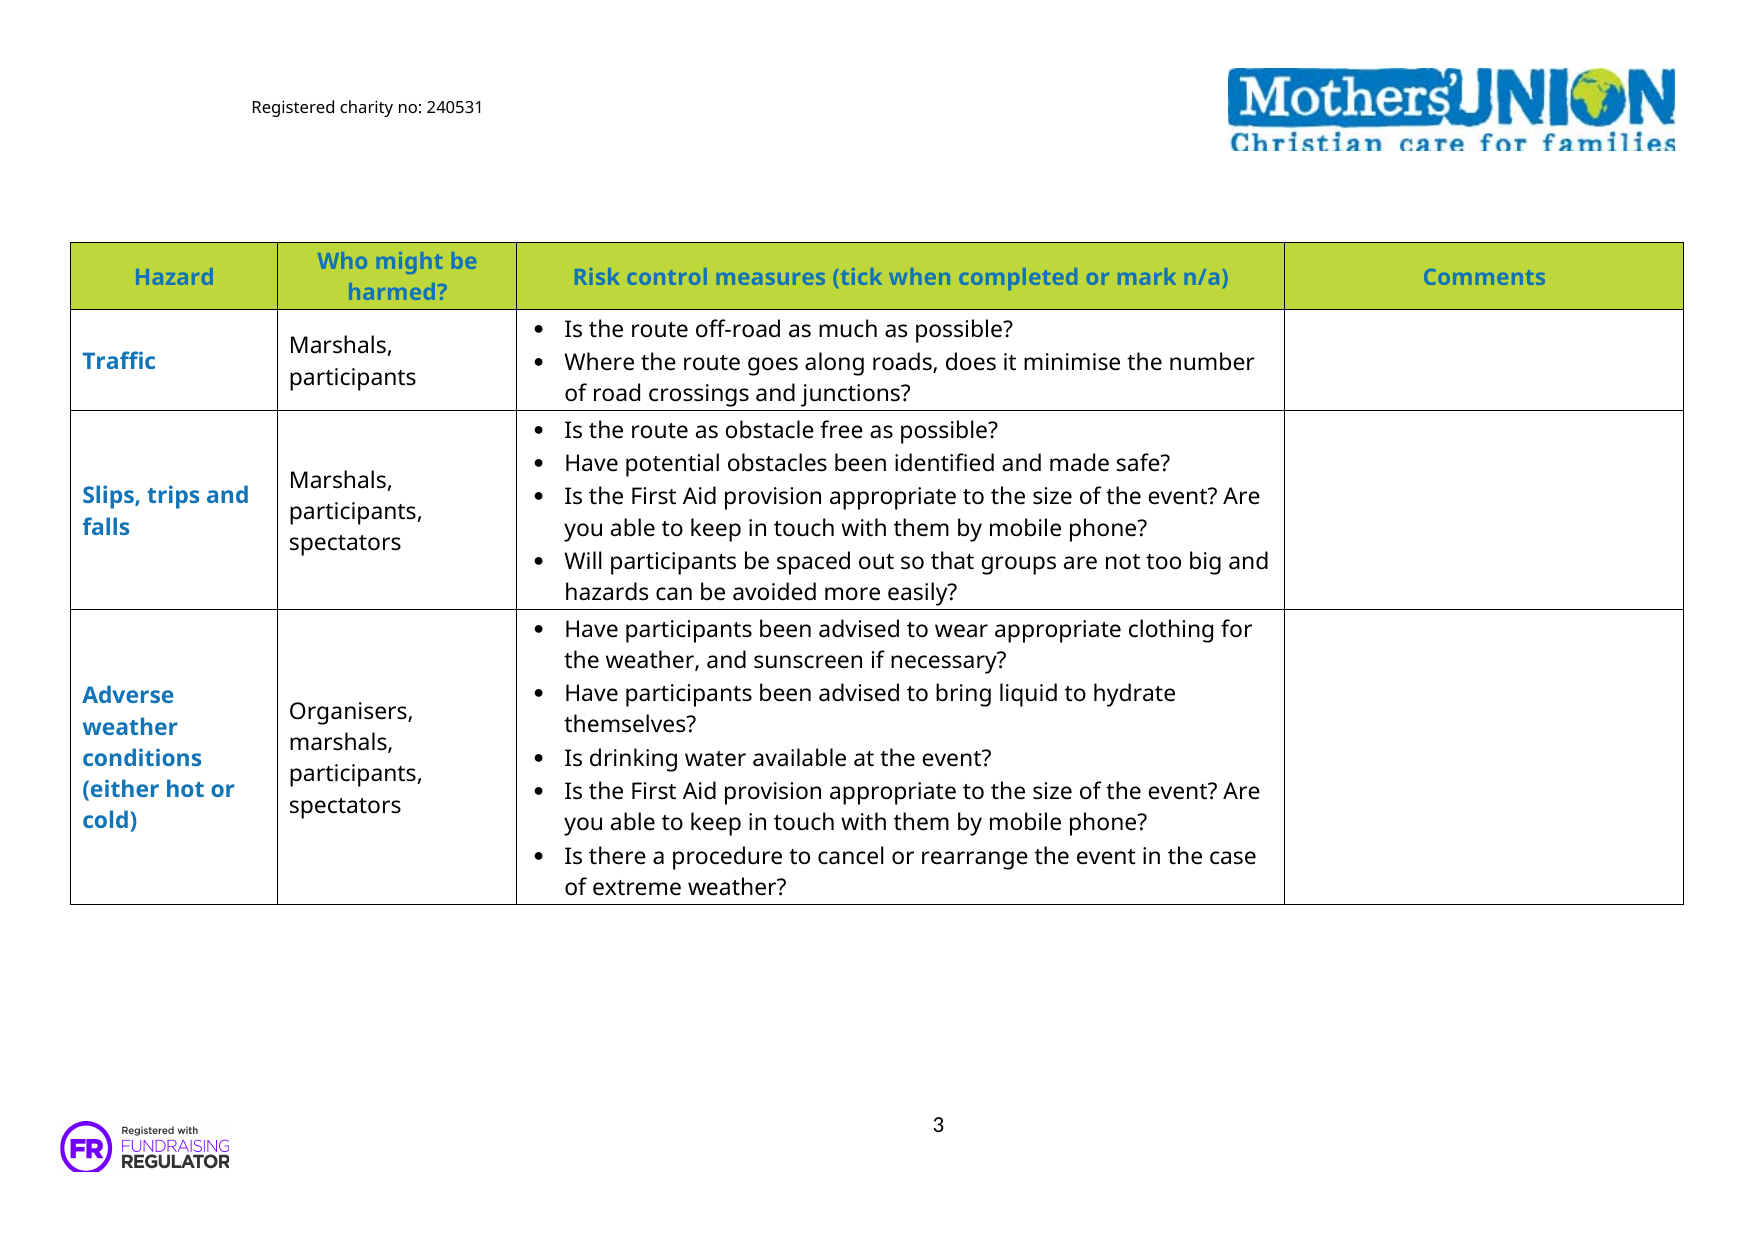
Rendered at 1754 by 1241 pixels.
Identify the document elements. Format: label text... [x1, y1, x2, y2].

table_header Comments [1285, 243, 1683, 309]
picture [1228, 68, 1676, 150]
table_cell Adverse weather conditions (either hot or cold) [71, 610, 277, 904]
table_cell Traffic [71, 310, 277, 410]
table_cell Marshals, participants [278, 310, 516, 410]
table_cell [1285, 310, 1683, 410]
table_cell Is the route off-road as much as possible? Where the route goes along roads, does it minimise the number of road crossings and junctions? [517, 310, 1284, 410]
table_cell Organisers, marshals, participants, spectators [278, 610, 516, 904]
table_cell Is the route as obstacle free as possible? Have potential obstacles been identified and made safe? Is the First Aid provision appropriate to the size of the event? Are you able to keep in touch with them by mobile phone? Will participants be spaced out so that groups are not too big and hazards can be avoided more easily? [517, 411, 1284, 609]
table_header Hazard [71, 243, 277, 309]
table_cell Have participants been advised to wear appropriate clothing for the weather, and sunscreen if necessary? Have participants been advised to bring liquid to hydrate themselves? Is drinking water available at the event? Is the First Aid provision appropriate to the size of the event? Are you able to keep in touch with them by mobile phone? Is there a procedure to cancel or rearrange the event in the case of extreme weather? [517, 610, 1284, 904]
table_cell Marshals, participants, spectators [278, 411, 516, 609]
picture [60, 1121, 230, 1172]
table_cell Slips, trips and falls [71, 411, 277, 609]
table_header Who might be harmed? [278, 243, 516, 309]
table_cell [1285, 610, 1683, 904]
table_header Risk control measures (tick when completed or mark n/a) [517, 243, 1284, 309]
table_cell [1285, 411, 1683, 609]
